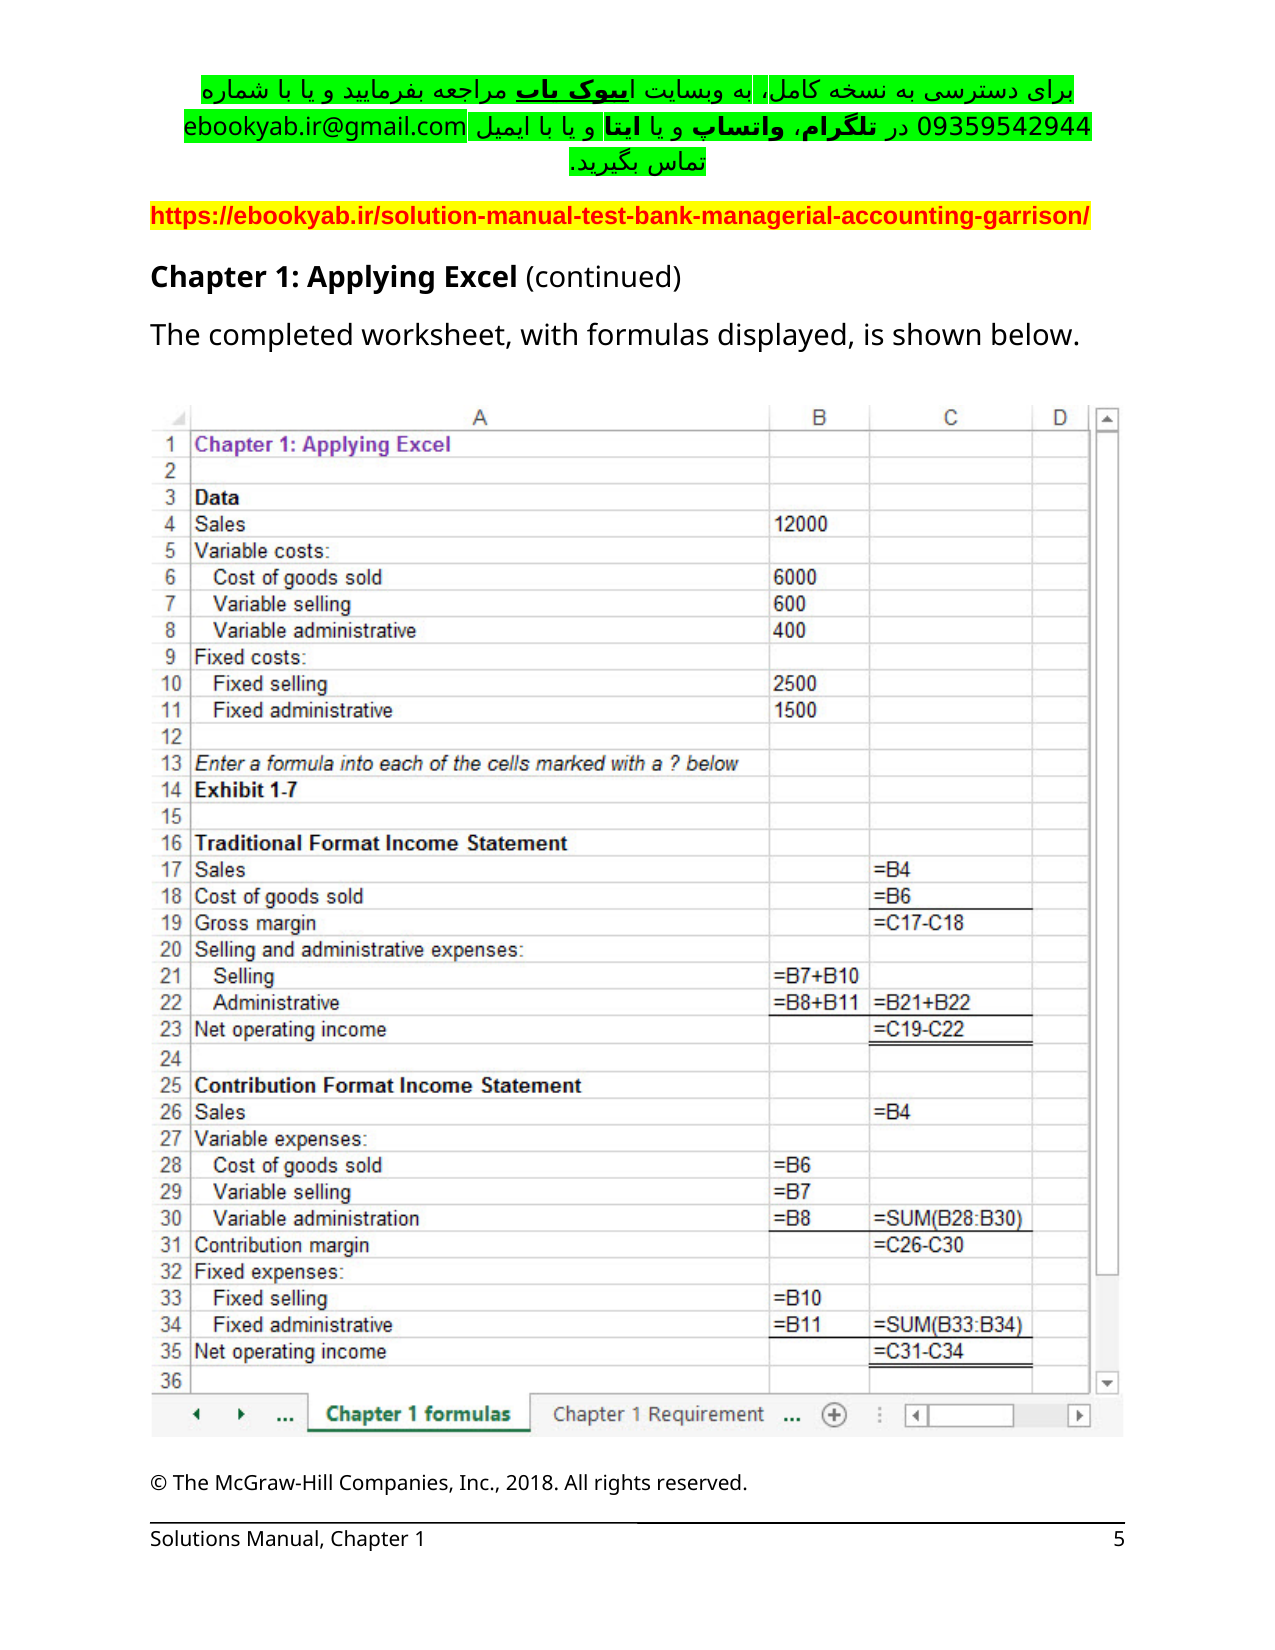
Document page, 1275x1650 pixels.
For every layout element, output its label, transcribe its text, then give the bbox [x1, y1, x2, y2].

text Chapter 1: Applying Excel (continued) [150, 256, 1125, 296]
text The completed worksheet, with formulas displayed, is shown below. [150, 318, 1125, 352]
picture [151, 405, 1124, 1437]
